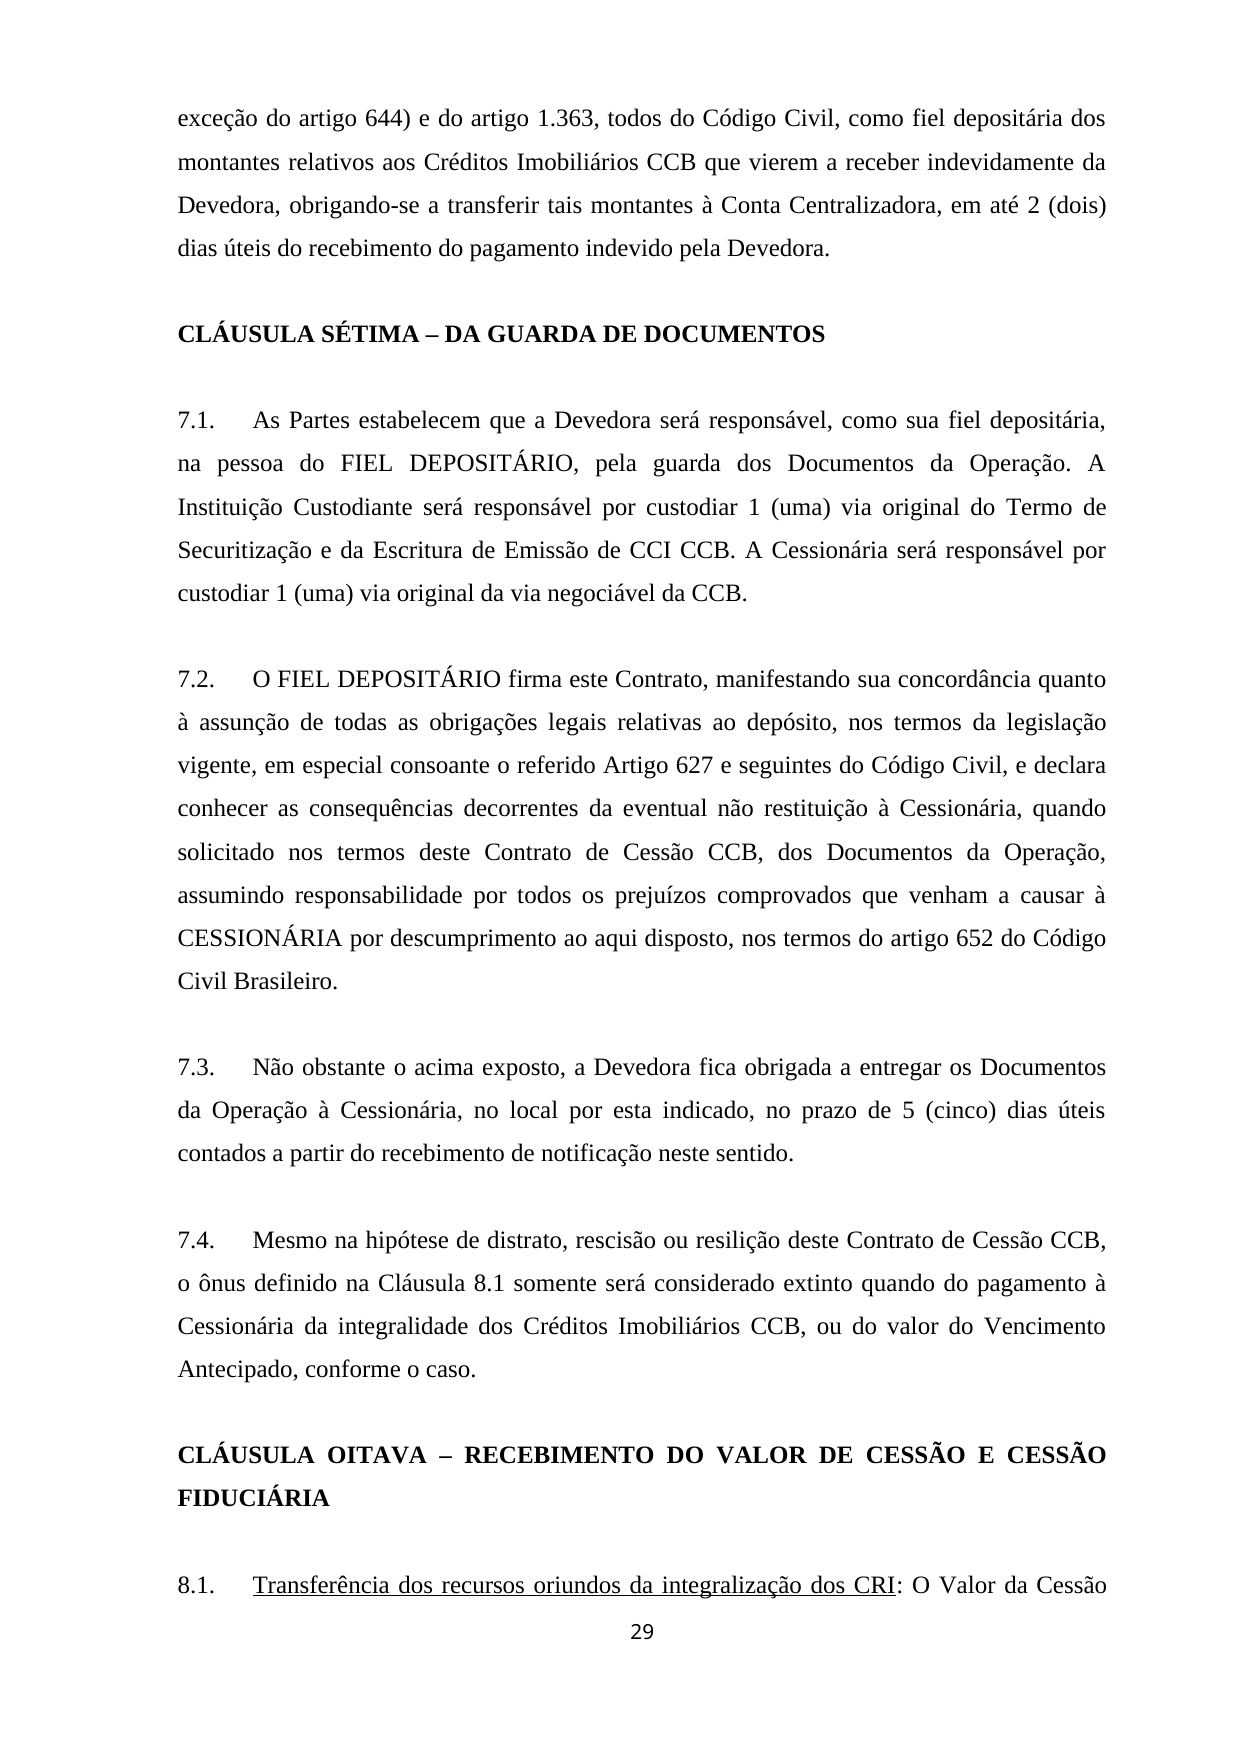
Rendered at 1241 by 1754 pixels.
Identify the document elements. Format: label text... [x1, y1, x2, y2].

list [177, 103, 1107, 262]
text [177, 1570, 1107, 1598]
text 7.1. As Partes estabelecem que a Devedora será responsável, como sua fiel depositária, na pessoa do FIEL DEPOSITÁRIO, pela guarda dos Documentos da Operação. A Instituição Custodiante será responsável por custodiar 1 (uma) via original do Termo de Securitização e da Escritura de Emissão de CCI CCB. A Cessionária será responsável por custodiar 1 (uma) via original da via negociável da CCB. [177, 405, 1107, 607]
text CLÁUSULA OITAVA – RECEBIMENTO DO VALOR DE CESSÃO E CESSÃO FIDUCIÁRIA [177, 1440, 1107, 1512]
text 7.2. O FIEL DEPOSITÁRIO firma este Contrato, manifestando sua concordância quanto à assunção de todas as obrigações legais relativas ao depósito, nos termos da legislação vigente, em especial consoante o referido Artigo 627 e seguintes do Código Civil, e declara conhecer as consequências decorrentes da eventual não restituição à Cessionária, quando solicitado nos termos deste Contrato de Cessão CCB, dos Documentos da Operação, assumindo responsabilidade por todos os prejuízos comprovados que venham a causar à CESSIONÁRIA por descumprimento ao aqui disposto, nos termos do artigo 652 do Código Civil Brasileiro. [177, 664, 1107, 995]
text 7.4. Mesmo na hipótese de distrato, rescisão ou resilição deste Contrato de Cessão CCB, o ônus definido na Cláusula 8.1 somente será considerado extinto quando do pagamento à Cessionária da integralidade dos Créditos Imobiliários CCB, ou do valor do Vencimento Antecipado, conforme o caso. [177, 1225, 1107, 1383]
text CLÁUSULA SÉTIMA – DA GUARDA DE DOCUMENTOS [177, 319, 1107, 348]
text 7.3. Não obstante o acima exposto, a Devedora fica obrigada a entregar os Documentos da Operação à Cessionária, no local por esta indicado, no prazo de 5 (cinco) dias úteis contados a partir do recebimento de notificação neste sentido. [177, 1052, 1107, 1167]
